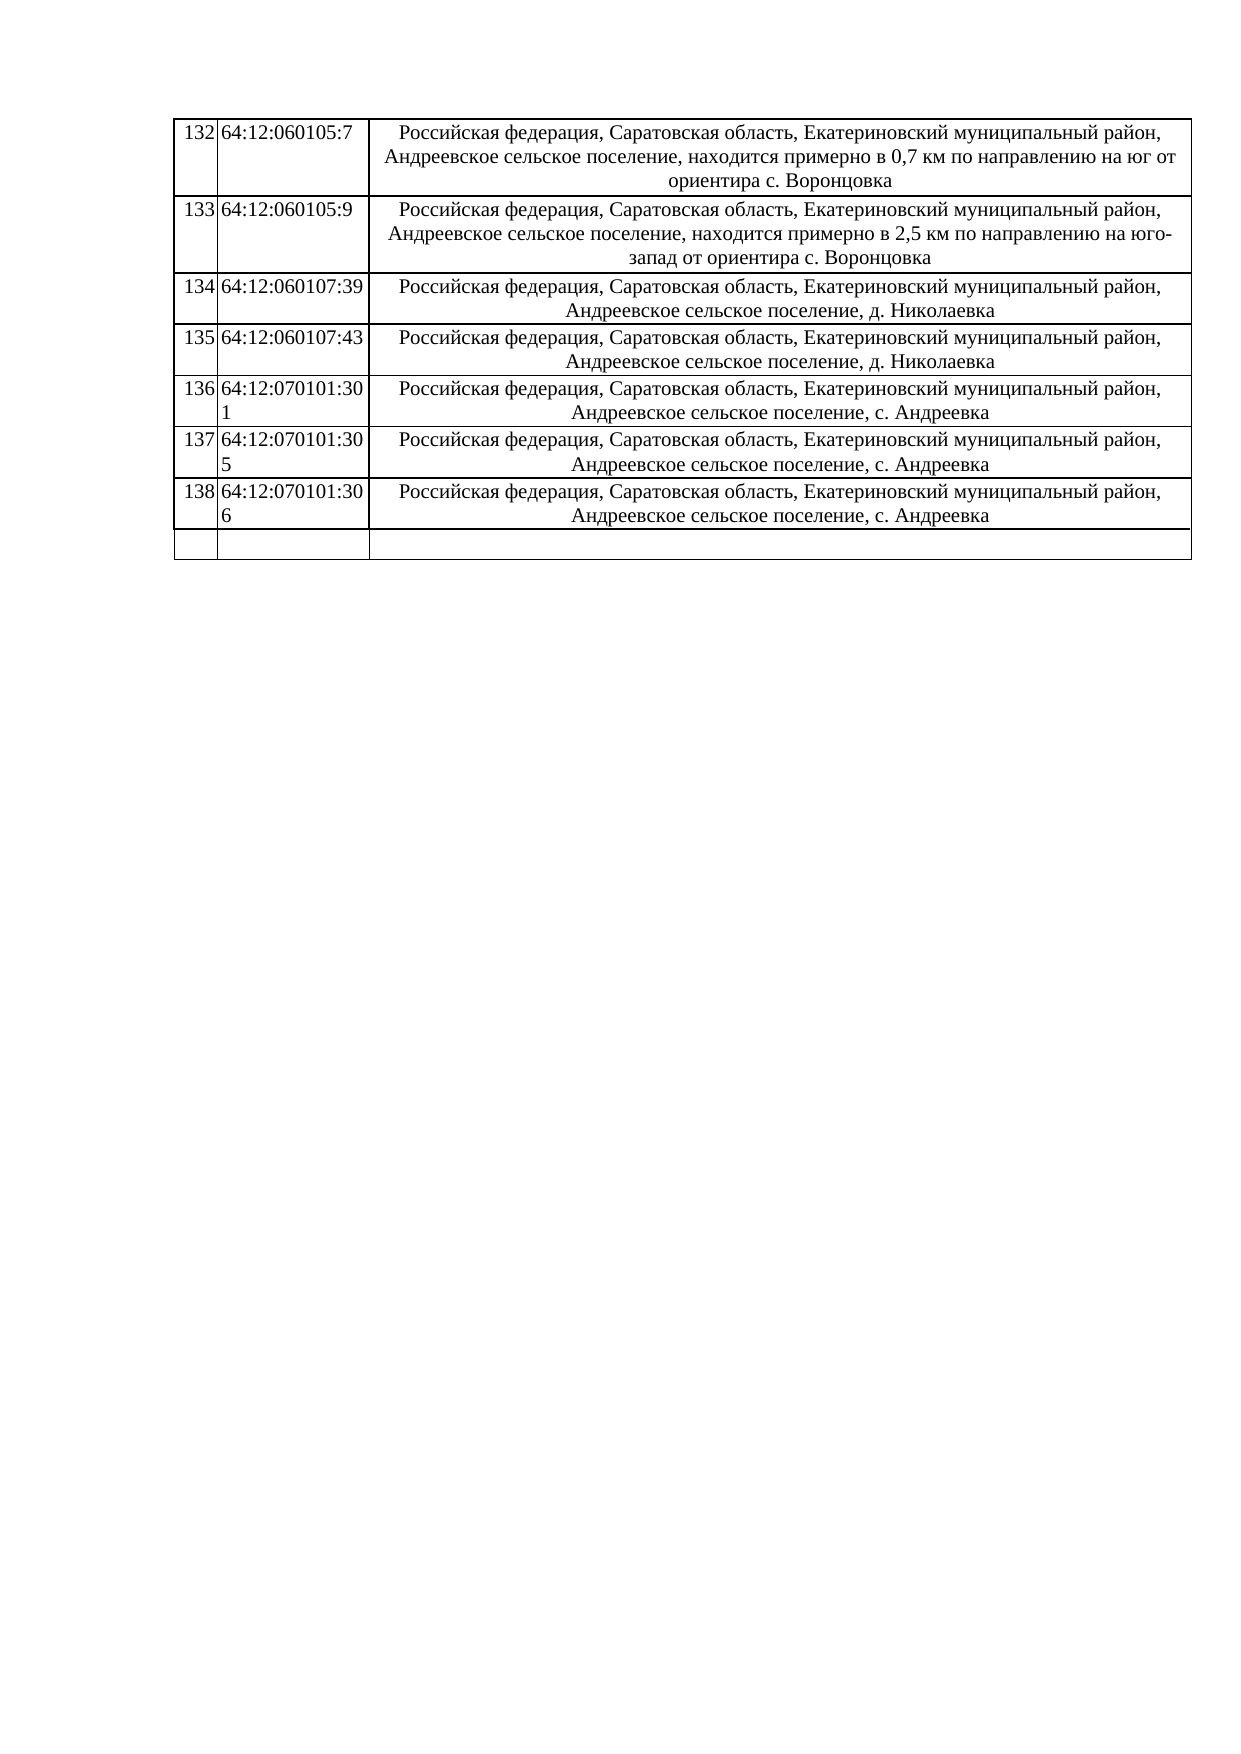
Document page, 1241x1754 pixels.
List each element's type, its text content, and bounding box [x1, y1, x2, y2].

table_cell 137 [175, 427, 217, 477]
table_cell [370, 528, 1191, 558]
table_cell 132 [175, 120, 217, 195]
table_cell 64:12:060105:7 [218, 120, 368, 195]
table_cell 64:12:060105:9 [218, 197, 368, 272]
table_cell Российская федерация, Саратовская область, Екатериновский муниципальный район, Андреевское сельское поселение, с. Андреевка [370, 427, 1191, 477]
table_cell 64:12:070101:306 [218, 479, 368, 528]
table_cell 135 [175, 325, 217, 374]
table_cell Российская федерация, Саратовская область, Екатериновский муниципальный район, Андреевское сельское поселение, находится примерно в 2,5 км по направлению на юго-запад от ориентира с. Воронцовка [370, 197, 1191, 272]
table_cell Российская федерация, Саратовская область, Екатериновский муниципальный район, Андреевское сельское поселение, д. Николаевка [370, 325, 1191, 374]
table_cell 64:12:070101:301 [218, 376, 368, 426]
table_cell [175, 530, 217, 558]
table_cell 133 [175, 197, 217, 272]
table_cell [218, 530, 369, 558]
table_cell Российская федерация, Саратовская область, Екатериновский муниципальный район, Андреевское сельское поселение, с. Андреевка [370, 479, 1191, 528]
table_cell Российская федерация, Саратовская область, Екатериновский муниципальный район, Андреевское сельское поселение, с. Андреевка [370, 376, 1191, 426]
table_cell 64:12:060107:39 [218, 274, 368, 323]
table_cell 64:12:060107:43 [218, 325, 368, 374]
table_cell Российская федерация, Саратовская область, Екатериновский муниципальный район, Андреевское сельское поселение, д. Николаевка [370, 274, 1191, 323]
table_cell Российская федерация, Саратовская область, Екатериновский муниципальный район, Андреевское сельское поселение, находится примерно в 0,7 км по направлению на юг от ориентира с. Воронцовка [370, 120, 1191, 195]
table_cell 64:12:070101:305 [218, 427, 368, 477]
table_cell 136 [175, 376, 217, 426]
table_cell 138 [175, 479, 217, 528]
table_cell 134 [175, 274, 217, 323]
